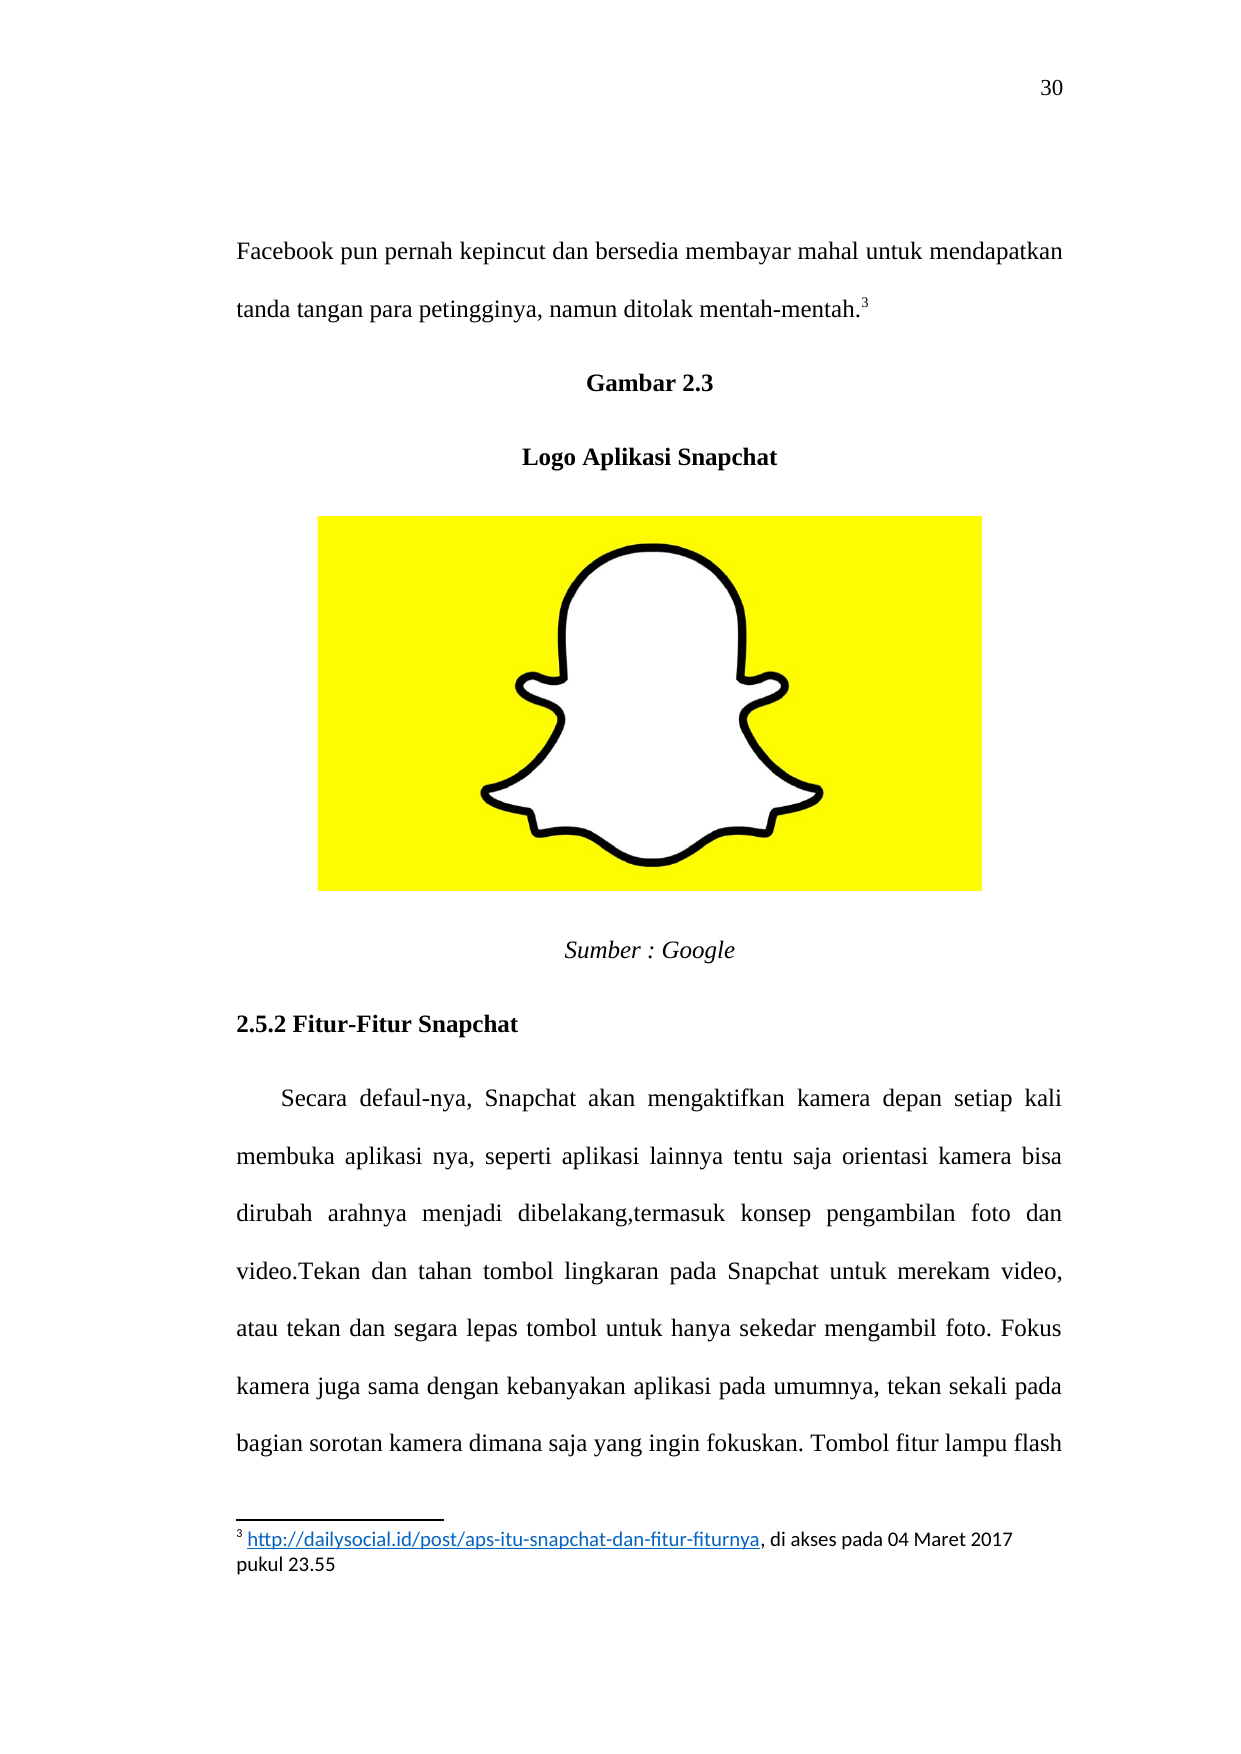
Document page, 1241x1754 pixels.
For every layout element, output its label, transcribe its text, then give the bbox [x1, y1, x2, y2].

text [236, 236, 1063, 322]
text Sumber : Google [236, 935, 1063, 964]
picture [317, 516, 982, 891]
text Logo Aplikasi Snapchat [236, 442, 1063, 471]
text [236, 1083, 1063, 1457]
text 2.5.2 Fitur-Fitur Snapchat [236, 1009, 1063, 1038]
text Gambar 2.3 [236, 368, 1063, 397]
